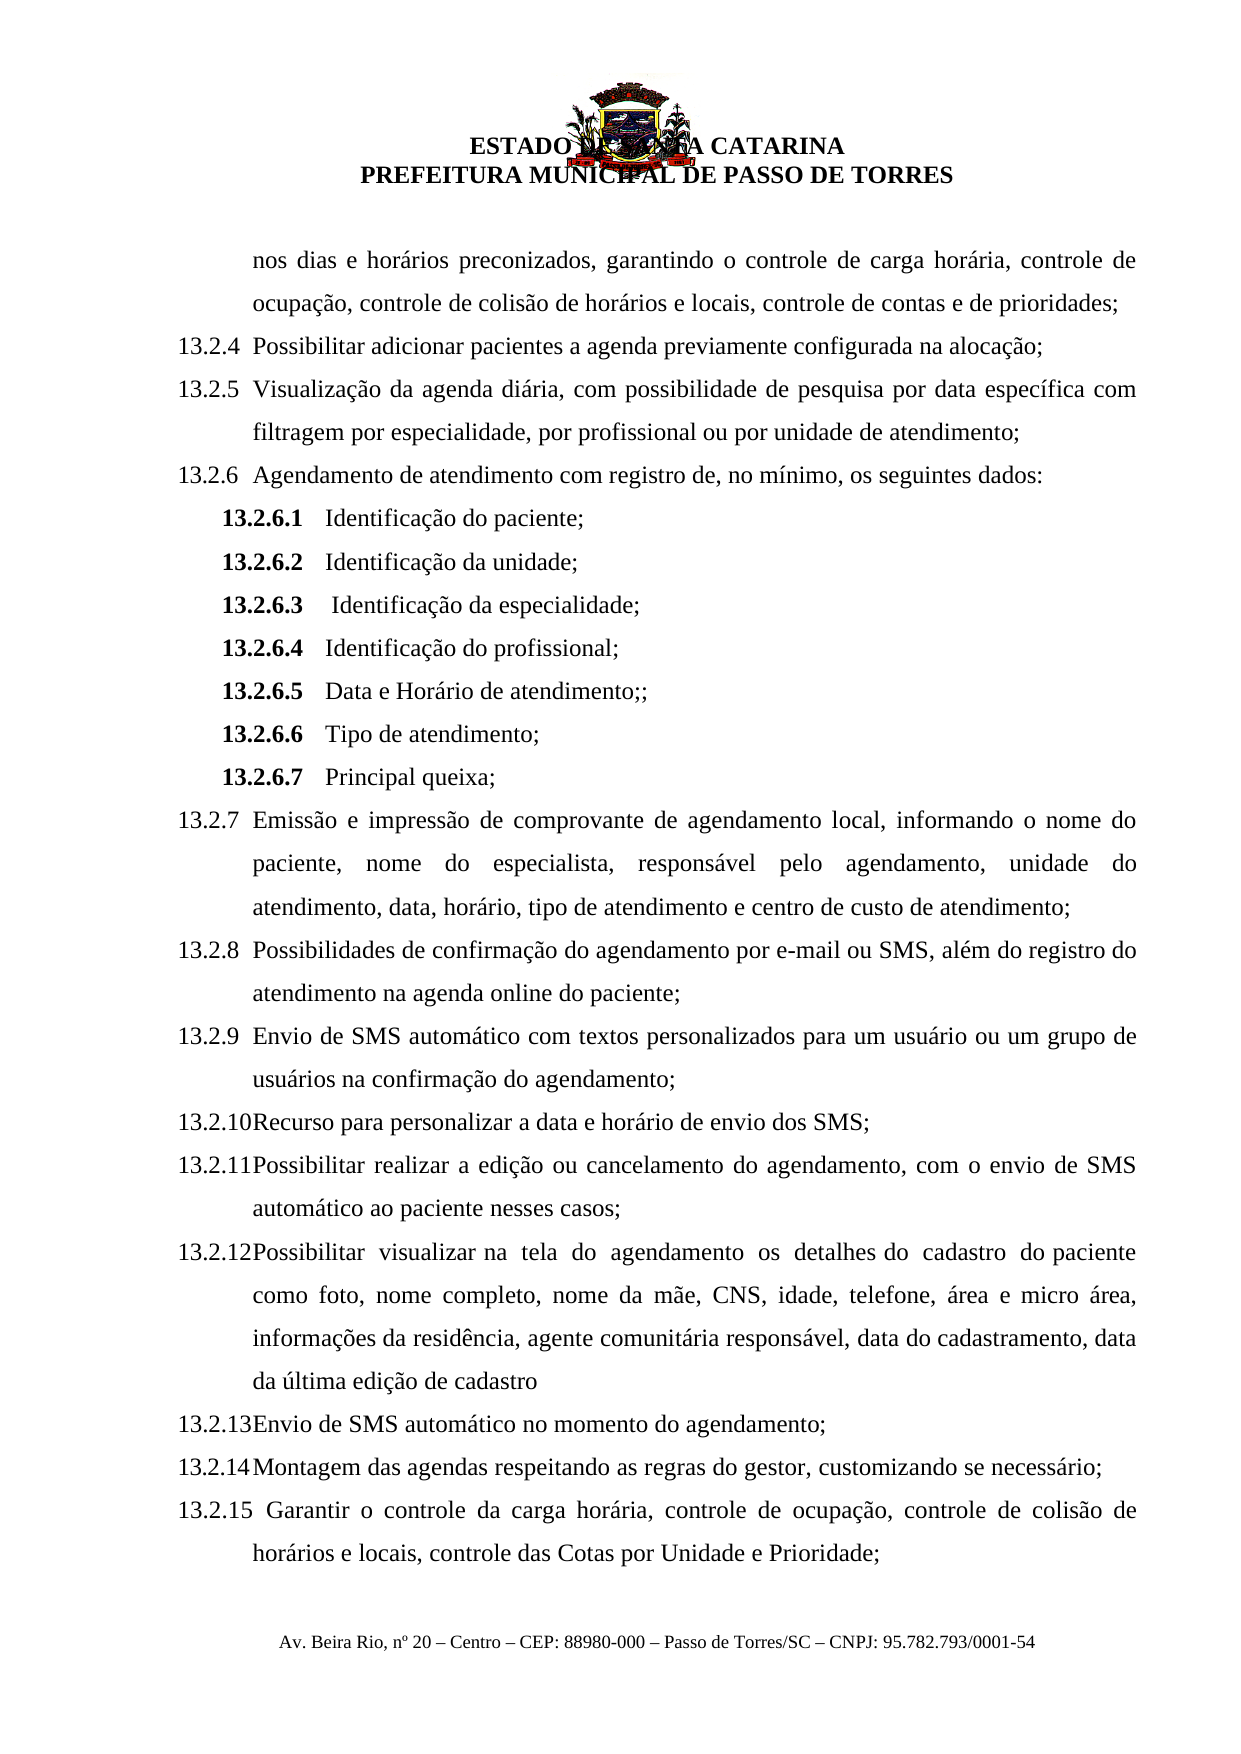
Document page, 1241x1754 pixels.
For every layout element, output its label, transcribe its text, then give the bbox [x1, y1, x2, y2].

list Identificação do profissional; [222, 633, 1137, 662]
list Emissão e impressão de comprovante de agendamento local, informando o nome do paciente, nome do especialista, responsável pelo agendamento, unidade do atendimento, data, horário, tipo de atendimento e centro de custo de atendimento; [177, 805, 1137, 920]
list Agendamento de atendimento com registro de, no mínimo, os seguintes dados: [177, 460, 1137, 489]
list Principal queixa; [222, 762, 1137, 791]
list Envio de SMS automático com textos personalizados para um usuário ou um grupo de usuários na confirmação do agendamento; [177, 1021, 1137, 1093]
list Visualização da agenda diária, com possibilidade de pesquisa por data específica com filtragem por especialidade, por profissional ou por unidade de atendimento; [177, 374, 1137, 446]
list Recurso para personalizar a data e horário de envio dos SMS; [177, 1107, 1137, 1136]
list Garantir o controle da carga horária, controle de ocupação, controle de colisão de horários e locais, controle das Cotas por Unidade e Prioridade; [177, 1495, 1137, 1567]
list Possibilitar adicionar pacientes a agenda previamente configurada na alocação; [177, 331, 1137, 360]
list Data e Horário de atendimento;; [222, 676, 1137, 705]
list Possibilitar realizar a edição ou cancelamento do agendamento, com o envio de SMS automático ao paciente nesses casos; [177, 1150, 1137, 1222]
list Tipo de atendimento; [222, 719, 1137, 748]
list Possibilitar visualizar na tela do agendamento os detalhes do cadastro do paciente como foto, nome completo, nome da mãe, CNS, idade, telefone, área e micro área, informações da residência, agente comunitária responsável, data do cadastramento, data da última edição de cadastro [177, 1237, 1137, 1395]
list Montagem das agendas respeitando as regras do gestor, customizando se necessário; [177, 1452, 1137, 1481]
list Identificação da unidade; [222, 547, 1137, 575]
list Identificação da especialidade; [222, 590, 1137, 618]
list Envio de SMS automático no momento do agendamento; [177, 1409, 1137, 1438]
picture [550, 73, 701, 187]
list Identificação do paciente; [222, 503, 1137, 532]
list Possibilidades de confirmação do agendamento por e-mail ou SMS, além do registro do atendimento na agenda online do paciente; [177, 935, 1137, 1007]
